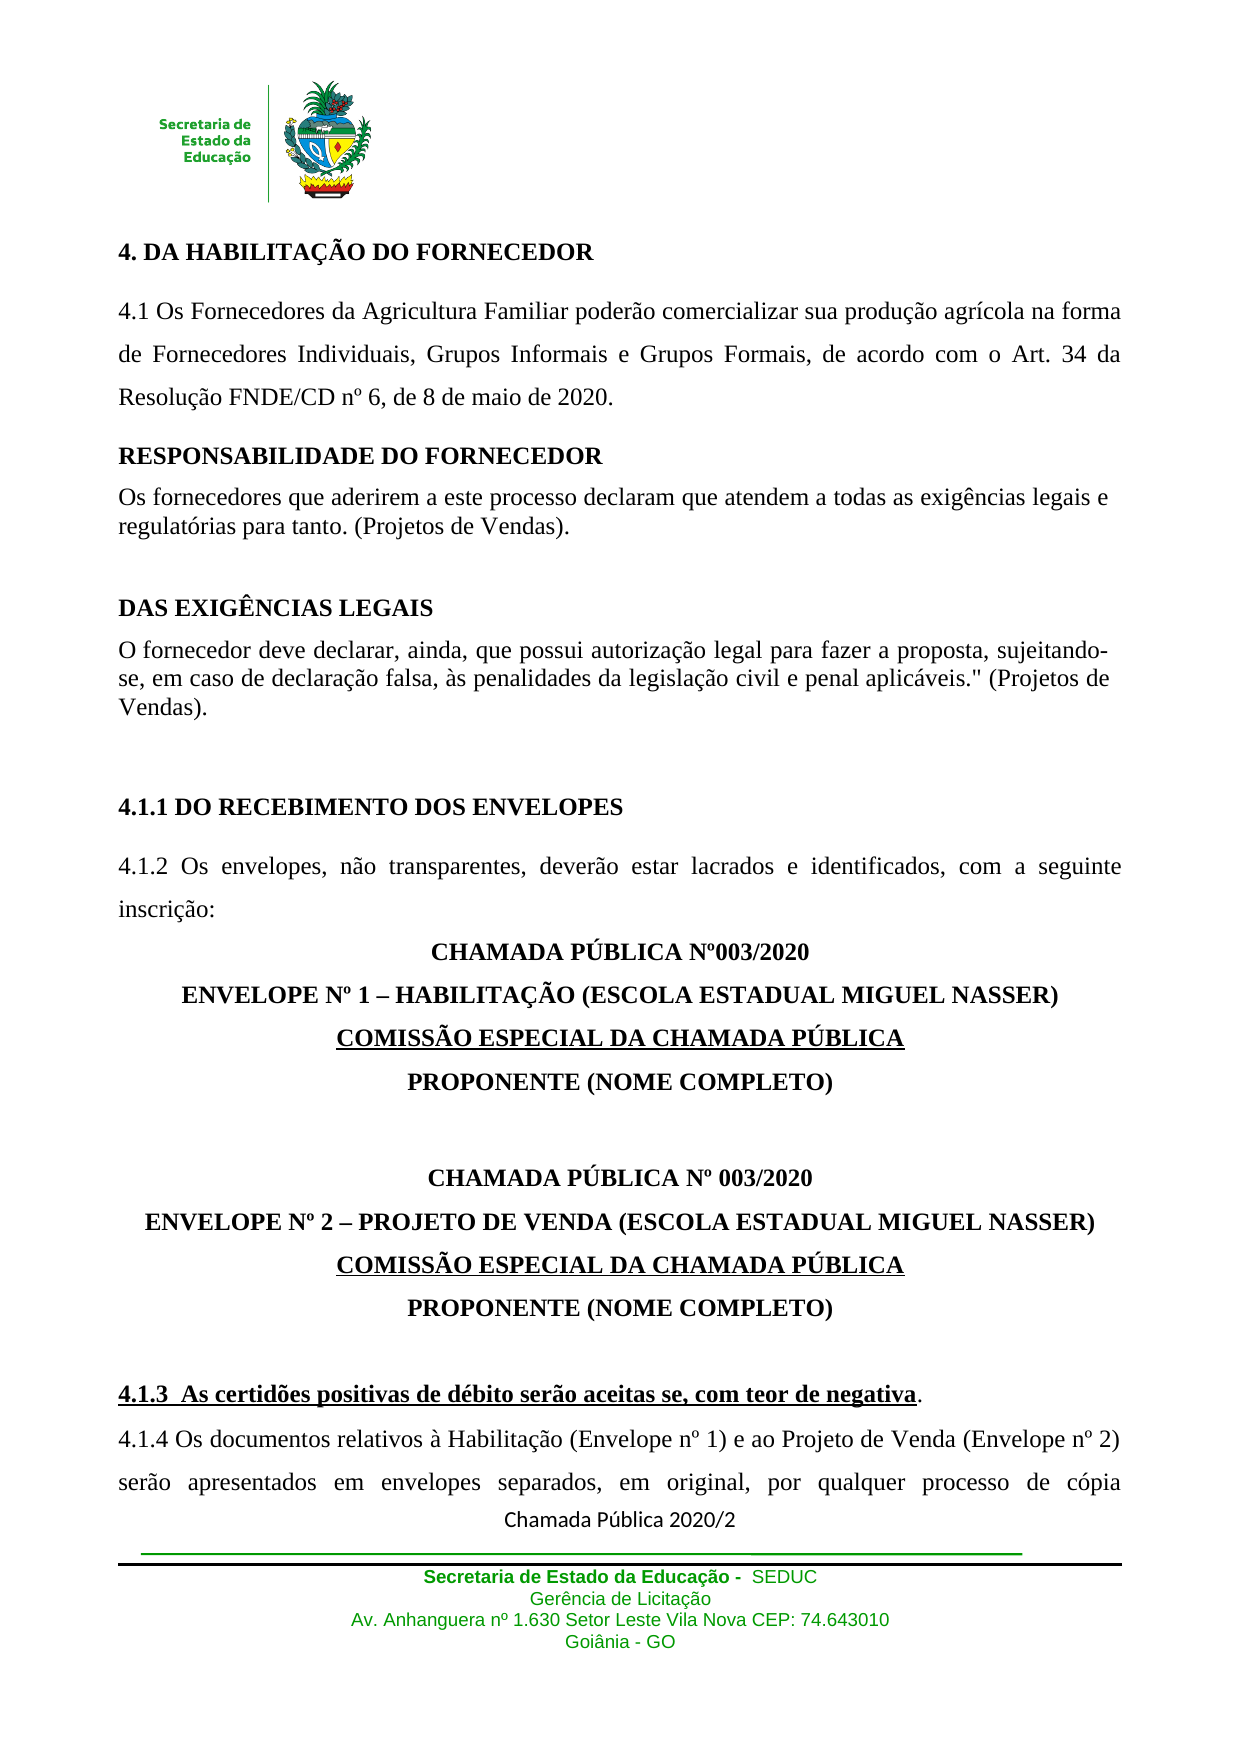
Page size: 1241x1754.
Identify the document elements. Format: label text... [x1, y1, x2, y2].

text CHAMADA PÚBLICA Nº003/2020 [118, 937, 1122, 966]
text 4.1.2 Os envelopes, não transparentes, deverão estar lacrados e identificados, com a seguinte inscrição: [118, 851, 1122, 923]
text ENVELOPE Nº 1 – HABILITAÇÃO (ESCOLA ESTADUAL MIGUEL NASSER) [118, 980, 1122, 1009]
text PROPONENTE (NOME COMPLETO) [118, 1067, 1122, 1095]
text Os fornecedores que aderirem a este processo declaram que atendem a todas as exigências legais e regulatórias para tanto. (Projetos de Vendas). [118, 482, 1110, 540]
text ENVELOPE Nº 2 – PROJETO DE VENDA (ESCOLA ESTADUAL MIGUEL NASSER) [118, 1207, 1122, 1235]
text 4.1.1 DO RECEBIMENTO DOS ENVELOPES [118, 792, 1122, 821]
text 4.1.3 As certidões positivas de débito serão aceitas se, com teor de negativa. [118, 1379, 1122, 1408]
text O fornecedor deve declarar, ainda, que possui autorização legal para fazer a proposta, sujeitando-se, em caso de declaração falsa, às penalidades da legislação civil e penal aplicáveis." (Projetos de Vendas). [118, 635, 1110, 721]
text 4. DA HABILITAÇÃO DO FORNECEDOR [118, 237, 1122, 266]
text DAS EXIGÊNCIAS LEGAIS [118, 593, 1110, 622]
text RESPONSABILIDADE DO FORNECEDOR [118, 441, 1110, 470]
text 4.1 Os Fornecedores da Agricultura Familiar poderão comercializar sua produção agrícola na forma de Fornecedores Individuais, Grupos Informais e Grupos Formais, de acordo com o Art. 34 da Resolução FNDE/CD nº 6, de 8 de maio de 2020. [118, 296, 1122, 411]
text PROPONENTE (NOME COMPLETO) [118, 1293, 1122, 1322]
text COMISSÃO ESPECIAL DA CHAMADA PÚBLICA [118, 1250, 1122, 1278]
picture [118, 73, 412, 210]
text COMISSÃO ESPECIAL DA CHAMADA PÚBLICA [118, 1023, 1122, 1052]
text CHAMADA PÚBLICA Nº 003/2020 [118, 1163, 1122, 1192]
